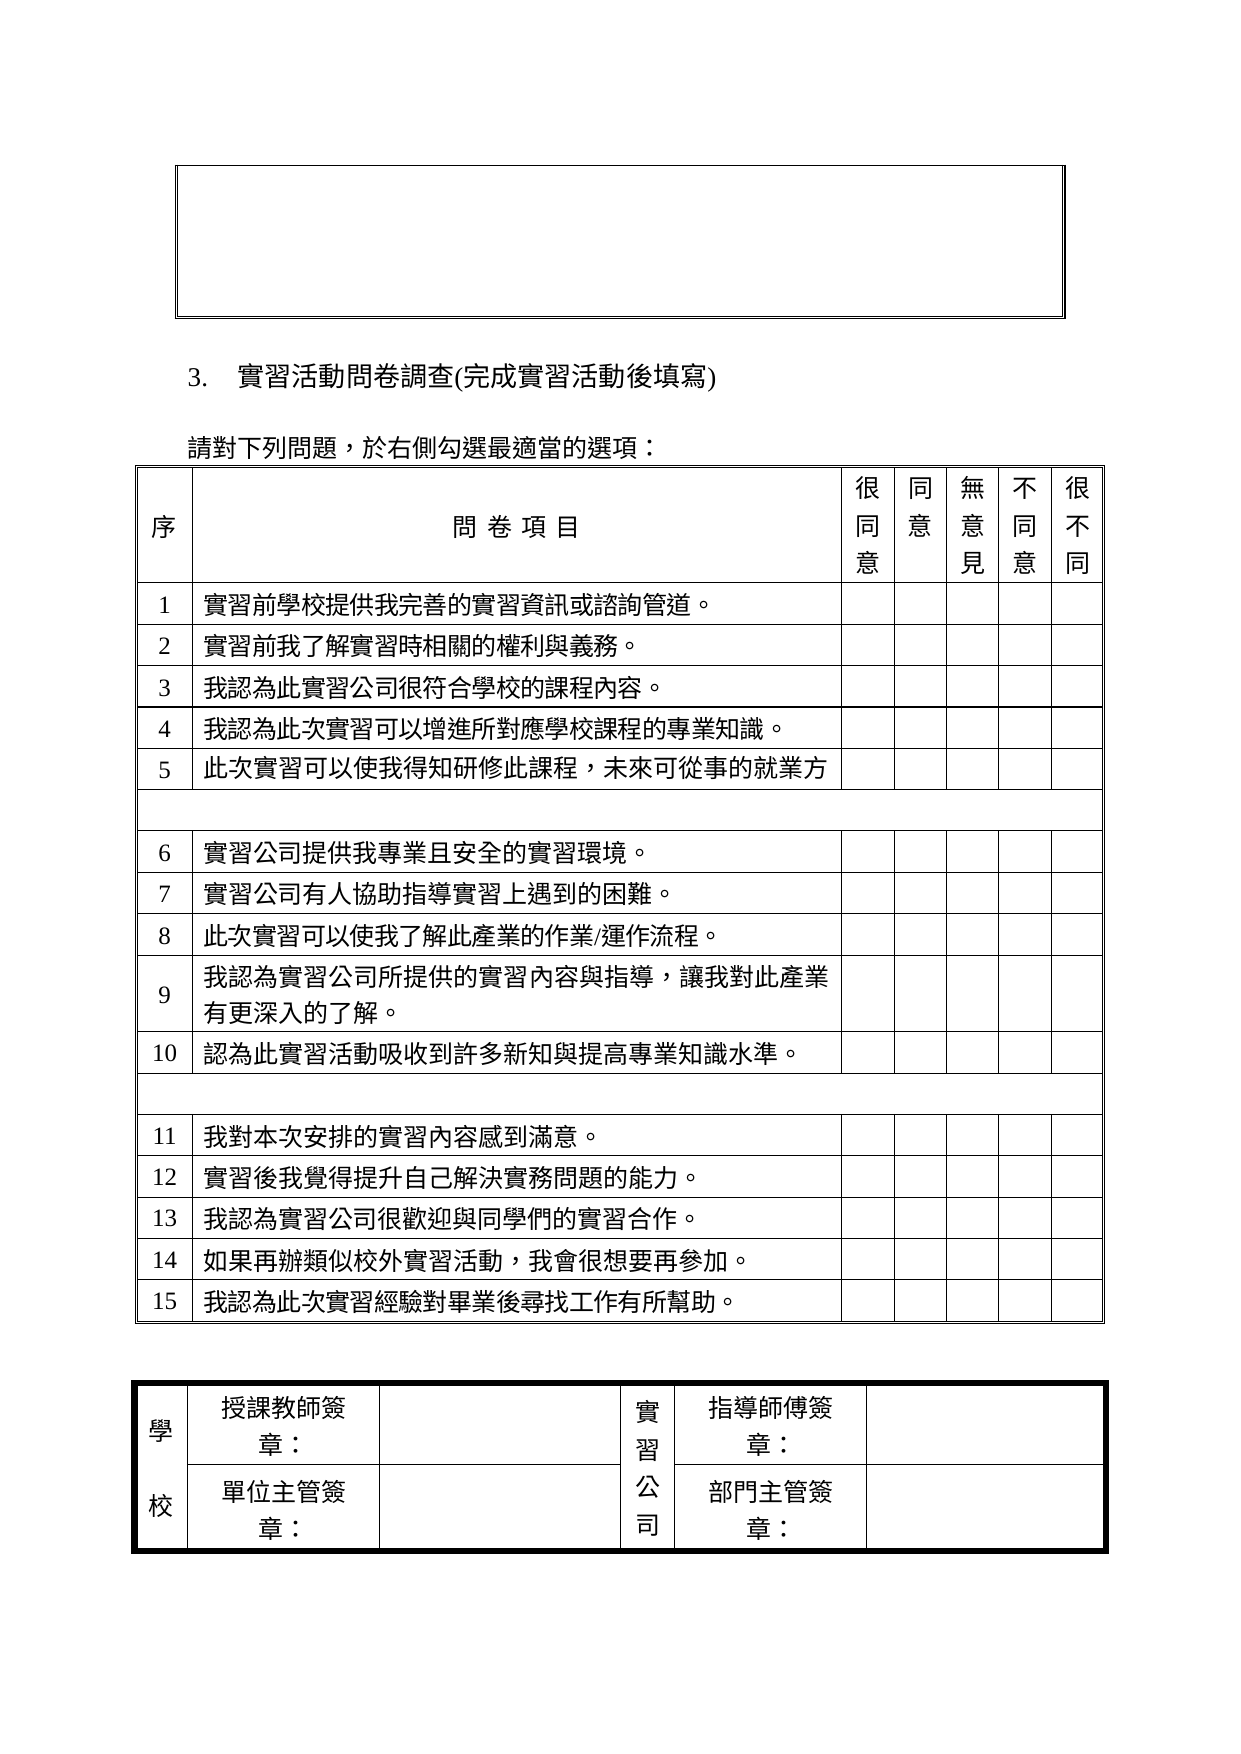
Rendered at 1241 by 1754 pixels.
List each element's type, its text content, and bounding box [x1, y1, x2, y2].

table_cell [947, 749, 998, 789]
table_cell [947, 1280, 998, 1321]
table_cell [895, 625, 946, 665]
table_header 序 [138, 468, 192, 582]
table_cell [1052, 1198, 1102, 1238]
table_header 無意見 [947, 468, 998, 582]
table_cell [895, 1032, 946, 1073]
table_cell [999, 749, 1051, 789]
table_cell [380, 1465, 620, 1548]
table_cell [999, 956, 1051, 1031]
table_cell [895, 873, 946, 913]
table_header 授課教師簽章： [188, 1386, 379, 1464]
table_cell [1052, 625, 1102, 665]
table_cell [138, 790, 1102, 830]
table_cell 我認為此次實習可以增進所對應學校課程的專業知識。 [193, 708, 841, 748]
table_cell 15 [138, 1280, 192, 1321]
table_cell 11 [138, 1115, 192, 1155]
table_cell [1052, 749, 1102, 789]
table_cell [999, 1156, 1051, 1197]
table_header 不同意 [999, 468, 1051, 582]
table_header 實習公司 [621, 1386, 674, 1548]
table_cell 8 [138, 914, 192, 954]
table_cell [1052, 873, 1102, 913]
table_cell [947, 873, 998, 913]
table_cell 2 [138, 625, 192, 665]
table_cell [895, 583, 946, 624]
table_cell 我認為此次實習經驗對畢業後尋找工作有所幫助。 [193, 1280, 841, 1321]
table_cell [999, 1280, 1051, 1321]
table_cell [895, 708, 946, 748]
table_cell 此次實習可以使我得知研修此課程，未來可從事的就業方向。 [193, 749, 841, 789]
table_cell [895, 749, 946, 789]
table_cell [1052, 708, 1102, 748]
table_cell [842, 914, 894, 954]
table_cell [1052, 914, 1102, 954]
table_cell 12 [138, 1156, 192, 1197]
table_cell 9 [138, 956, 192, 1031]
table_cell 10 [138, 1032, 192, 1073]
table_cell [842, 1032, 894, 1073]
table_cell [895, 831, 946, 872]
table_cell [1052, 1239, 1102, 1279]
table_cell [999, 1032, 1051, 1073]
table_cell [999, 831, 1051, 872]
table_cell [178, 166, 1062, 316]
table_cell [947, 1239, 998, 1279]
list 實習活動問卷調查(完成實習活動後填寫) [187, 337, 1053, 412]
table_cell [947, 914, 998, 954]
table_cell [947, 1198, 998, 1238]
table_header 同 意 [895, 468, 946, 582]
table_cell 14 [138, 1239, 192, 1279]
table_cell 單位主管簽章： [188, 1465, 379, 1548]
table_cell 實習後我覺得提升自己解決實務問題的能力。 [193, 1156, 841, 1197]
table_header 指導師傅簽章： [675, 1386, 866, 1464]
table_cell [999, 583, 1051, 624]
table_cell [947, 956, 998, 1031]
table_cell [947, 666, 998, 706]
table_cell [1052, 583, 1102, 624]
table_cell 部門主管簽章： [675, 1465, 866, 1548]
table_cell [895, 666, 946, 706]
table_cell [895, 1280, 946, 1321]
table_cell [842, 749, 894, 789]
table_cell [867, 1465, 1103, 1548]
text 請對下列問題，於右側勾選最適當的選項： [187, 427, 1053, 465]
table_cell [138, 1074, 1102, 1114]
table_cell [999, 914, 1051, 954]
table_header [380, 1386, 620, 1464]
table_cell 7 [138, 873, 192, 913]
table_cell [895, 1156, 946, 1197]
table_cell [895, 1239, 946, 1279]
table_cell [999, 873, 1051, 913]
table_cell 實習前我了解實習時相關的權利與義務。 [193, 625, 841, 665]
table_cell [947, 583, 998, 624]
table_header 問 卷 項 目 [193, 468, 841, 582]
table_cell 4 [138, 708, 192, 748]
table_cell 實習公司提供我專業且安全的實習環境。 [193, 831, 841, 872]
table_header 很不同意 [1052, 468, 1102, 582]
table_cell [1052, 666, 1102, 706]
table_cell [842, 708, 894, 748]
table_cell [895, 914, 946, 954]
table_cell [999, 708, 1051, 748]
table_cell 1 [138, 583, 192, 624]
table_cell 認為此實習活動吸收到許多新知與提高專業知識水準。 [193, 1032, 841, 1073]
table_header [867, 1386, 1103, 1464]
table_cell [1052, 956, 1102, 1031]
table_cell [947, 1115, 998, 1155]
table_cell [842, 625, 894, 665]
table_cell [842, 831, 894, 872]
table_cell [1052, 1032, 1102, 1073]
table_cell [947, 1156, 998, 1197]
table_cell [947, 708, 998, 748]
table_cell 如果再辦類似校外實習活動，我會很想要再參加。 [193, 1239, 841, 1279]
table_cell [947, 831, 998, 872]
table_cell 實習公司有人協助指導實習上遇到的困難。 [193, 873, 841, 913]
table_cell [1052, 1156, 1102, 1197]
table_cell [842, 1239, 894, 1279]
table_cell [842, 1280, 894, 1321]
table_cell [999, 666, 1051, 706]
table_cell [842, 1156, 894, 1197]
table_cell [895, 1115, 946, 1155]
table_cell 13 [138, 1198, 192, 1238]
table_cell 3 [138, 666, 192, 706]
table_cell [842, 666, 894, 706]
table_cell [999, 1239, 1051, 1279]
table_cell [842, 956, 894, 1031]
table_cell 實習前學校提供我完善的實習資訊或諮詢管道。 [193, 583, 841, 624]
table_cell [1052, 1280, 1102, 1321]
table_cell [895, 1198, 946, 1238]
table_cell [999, 625, 1051, 665]
table_cell [999, 1198, 1051, 1238]
table_cell [999, 1115, 1051, 1155]
table_cell [895, 956, 946, 1031]
table_cell [947, 1032, 998, 1073]
table_cell 6 [138, 831, 192, 872]
table_header 學 校 [138, 1386, 187, 1548]
table_cell 我對本次安排的實習內容感到滿意。 [193, 1115, 841, 1155]
table_cell [947, 625, 998, 665]
table_cell [842, 1198, 894, 1238]
table_cell [842, 1115, 894, 1155]
table_cell 5 [138, 749, 192, 789]
table_cell 我認為實習公司所提供的實習內容與指導，讓我對此產業有更深入的了解。 [193, 956, 841, 1031]
table_cell 我認為此實習公司很符合學校的課程內容。 [193, 666, 841, 706]
table_cell [842, 873, 894, 913]
table_cell [1052, 1115, 1102, 1155]
table_cell 我認為實習公司很歡迎與同學們的實習合作。 [193, 1198, 841, 1238]
table_cell 此次實習可以使我了解此產業的作業/運作流程。 [193, 914, 841, 954]
table_header 很同意 [842, 468, 894, 582]
table_cell [842, 583, 894, 624]
table_cell [1052, 831, 1102, 872]
